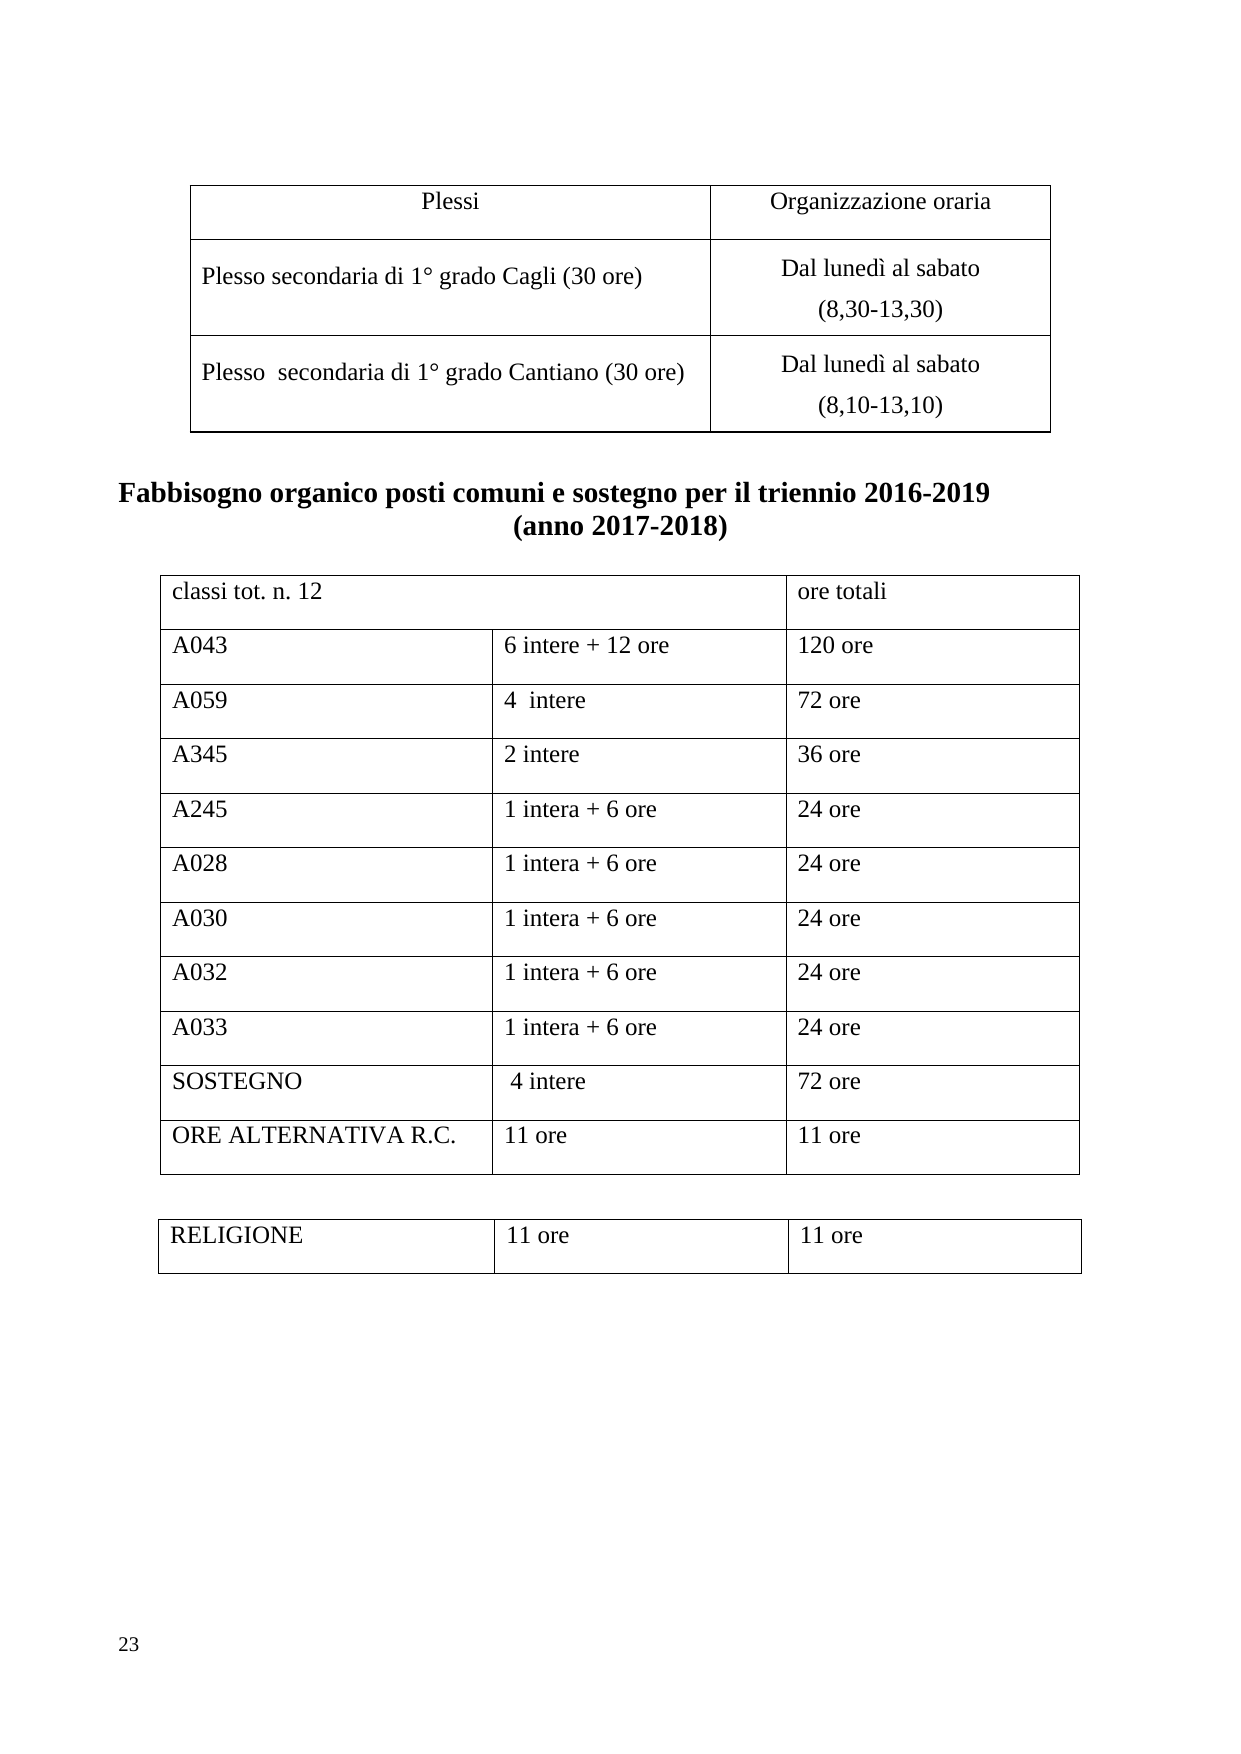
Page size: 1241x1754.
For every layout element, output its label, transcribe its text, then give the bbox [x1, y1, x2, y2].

table_cell 4 intere [493, 685, 786, 738]
table_cell 1 intera + 6 ore [493, 794, 786, 847]
table_cell 72 ore [787, 685, 1079, 738]
table_cell A028 [161, 848, 492, 902]
table_cell ORE ALTERNATIVA R.C. [161, 1121, 492, 1174]
table_cell 72 ore [787, 1066, 1079, 1119]
table_header 11 ore [495, 1220, 788, 1273]
table_cell 1 intera + 6 ore [493, 957, 786, 1011]
table_cell 11 ore [493, 1121, 786, 1174]
table_cell SOSTEGNO [161, 1066, 492, 1119]
table_cell 4 intere [493, 1066, 786, 1119]
text Fabbisogno organico posti comuni e sostegno per il triennio 2016-2019 [118, 475, 1122, 508]
table_cell 1 intera + 6 ore [493, 848, 786, 902]
table_cell Plesso secondaria di 1° grado Cantiano (30 ore) [191, 336, 710, 431]
table_cell 1 intera + 6 ore [493, 903, 786, 956]
table_cell 1 intera + 6 ore [493, 1012, 786, 1065]
table_cell 24 ore [787, 1012, 1079, 1065]
table_cell Dal lunedì al sabato (8,10-13,10) [711, 336, 1050, 431]
table_cell A030 [161, 903, 492, 956]
table_cell 36 ore [787, 739, 1079, 793]
table_cell 2 intere [493, 739, 786, 793]
table_cell 24 ore [787, 848, 1079, 902]
table_cell Plesso secondaria di 1° grado Cagli (30 ore) [191, 240, 710, 335]
table_cell 24 ore [787, 903, 1079, 956]
table_cell 24 ore [787, 957, 1079, 1011]
text (anno 2017-2018) [118, 508, 1122, 542]
table_header ore totali [787, 576, 1079, 629]
table_cell Dal lunedì al sabato (8,30-13,30) [711, 240, 1050, 335]
table_cell A043 [161, 630, 492, 684]
table_cell A345 [161, 739, 492, 793]
table_cell 24 ore [787, 794, 1079, 847]
table_cell A033 [161, 1012, 492, 1065]
table_cell A245 [161, 794, 492, 847]
table_header Plessi [191, 186, 710, 239]
table_header 11 ore [789, 1220, 1081, 1273]
table_cell 6 intere + 12 ore [493, 630, 786, 684]
table_header classi tot. n. 12 [161, 576, 786, 629]
table_cell 120 ore [787, 630, 1079, 684]
table_header RELIGIONE [159, 1220, 494, 1273]
table_cell 11 ore [787, 1121, 1079, 1174]
table_header Organizzazione oraria [711, 186, 1050, 239]
table_cell A032 [161, 957, 492, 1011]
table_cell A059 [161, 685, 492, 738]
